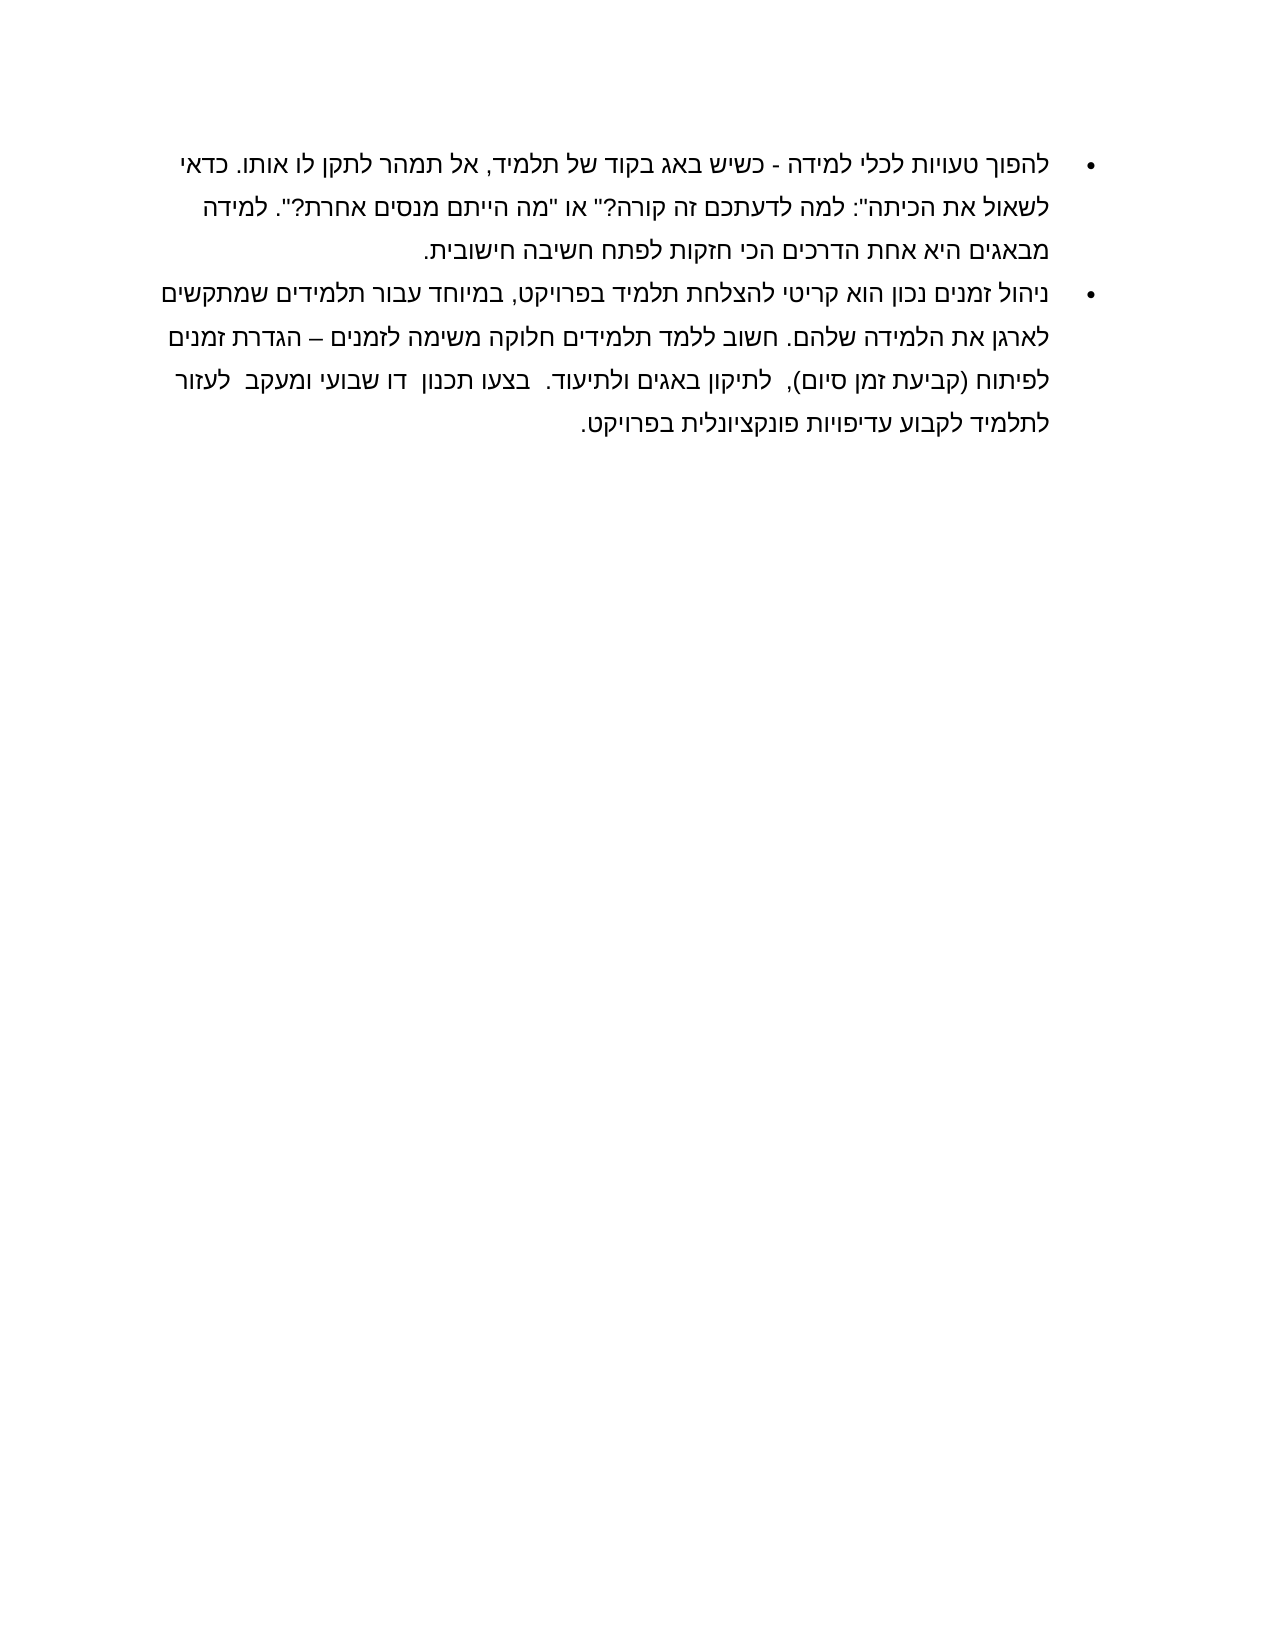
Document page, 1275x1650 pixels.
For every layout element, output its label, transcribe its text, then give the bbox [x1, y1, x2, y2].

list להפוך טעויות לכלי למידה - כשיש באג בקוד של תלמיד, אל תמהר לתקן לו אותו. כדאי לשאול את הכיתה": למה לדעתכם זה קורה?" או "מה הייתם מנסים אחרת?". למידה מבאגים היא אחת הדרכים הכי חזקות לפתח חשיבה חישובית. [150, 150, 1087, 265]
list ניהול זמנים נכון הוא קריטי להצלחת תלמיד בפרויקט, במיוחד עבור תלמידים שמתקשים לארגן את הלמידה שלהם. חשוב ללמד תלמידים חלוקה משימה לזמנים – הגדרת זמנים לפיתוח (קביעת זמן סיום), לתיקון באגים ולתיעוד. בצעו תכנון דו שבועי ומעקב לעזור לתלמיד לקבוע עדיפויות פונקציונלית בפרויקט. [150, 279, 1087, 437]
